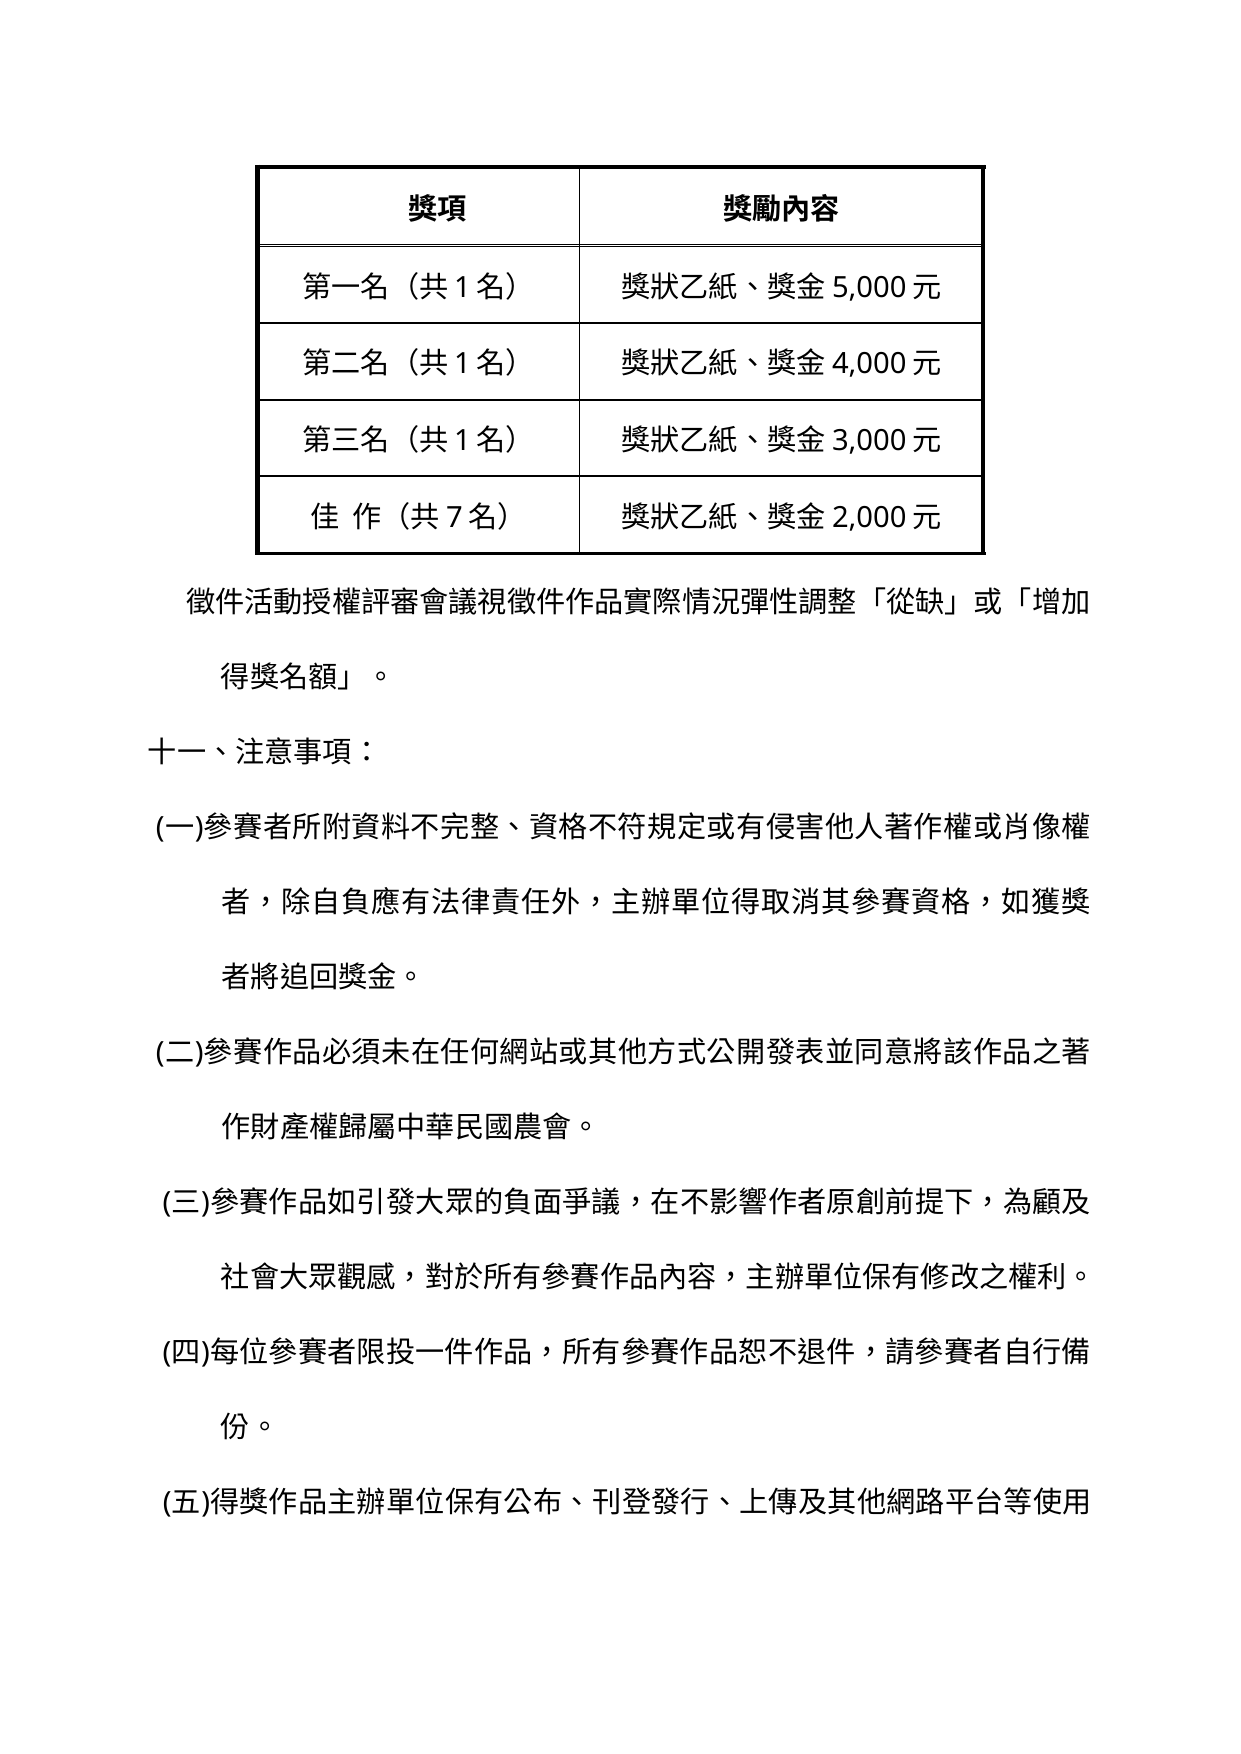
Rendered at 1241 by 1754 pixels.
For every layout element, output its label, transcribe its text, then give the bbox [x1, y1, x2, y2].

table_cell 獎狀乙紙、獎金 2,000元 [580, 477, 981, 552]
table_cell 獎狀乙紙、獎金 5,000元 [580, 247, 981, 322]
table_cell 第二名（共1名） [260, 324, 579, 399]
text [163, 1463, 1092, 1538]
text 徵件活動授權評審會議視徵件作品實際情況彈性調整「從缺」或「增加得獎名額」。 [148, 563, 1092, 713]
table_header 獎項 [260, 169, 579, 244]
table_cell 第三名（共1名） [260, 401, 579, 475]
text 十一、注意事項： [148, 713, 1092, 788]
table_header 獎勵內容 [580, 169, 981, 244]
table_cell 獎狀乙紙、獎金 3,000元 [580, 401, 981, 475]
text (二)參賽作品必須未在任何網站或其他方式公開發表並同意將該作品之著作財產權歸屬中華民國農會。 [148, 1013, 1092, 1163]
table_cell 佳 作（共7名） [260, 477, 579, 552]
text (四)每位參賽者限投一件作品，所有參賽作品恕不退件，請參賽者自行備份。 [162, 1313, 1092, 1463]
table_cell 獎狀乙紙、獎金 4,000元 [580, 324, 981, 399]
text (三)參賽作品如引發大眾的負面爭議，在不影響作者原創前提下，為顧及社會大眾觀感，對於所有參賽作品內容，主辦單位保有修改之權利。 [162, 1163, 1092, 1313]
text (一)參賽者所附資料不完整、資格不符規定或有侵害他人著作權或肖像權者，除自負應有法律責任外，主辦單位得取消其參賽資格，如獲獎者將追回獎金。 [148, 788, 1092, 1013]
table_cell 第一名（共1名） [260, 247, 579, 322]
